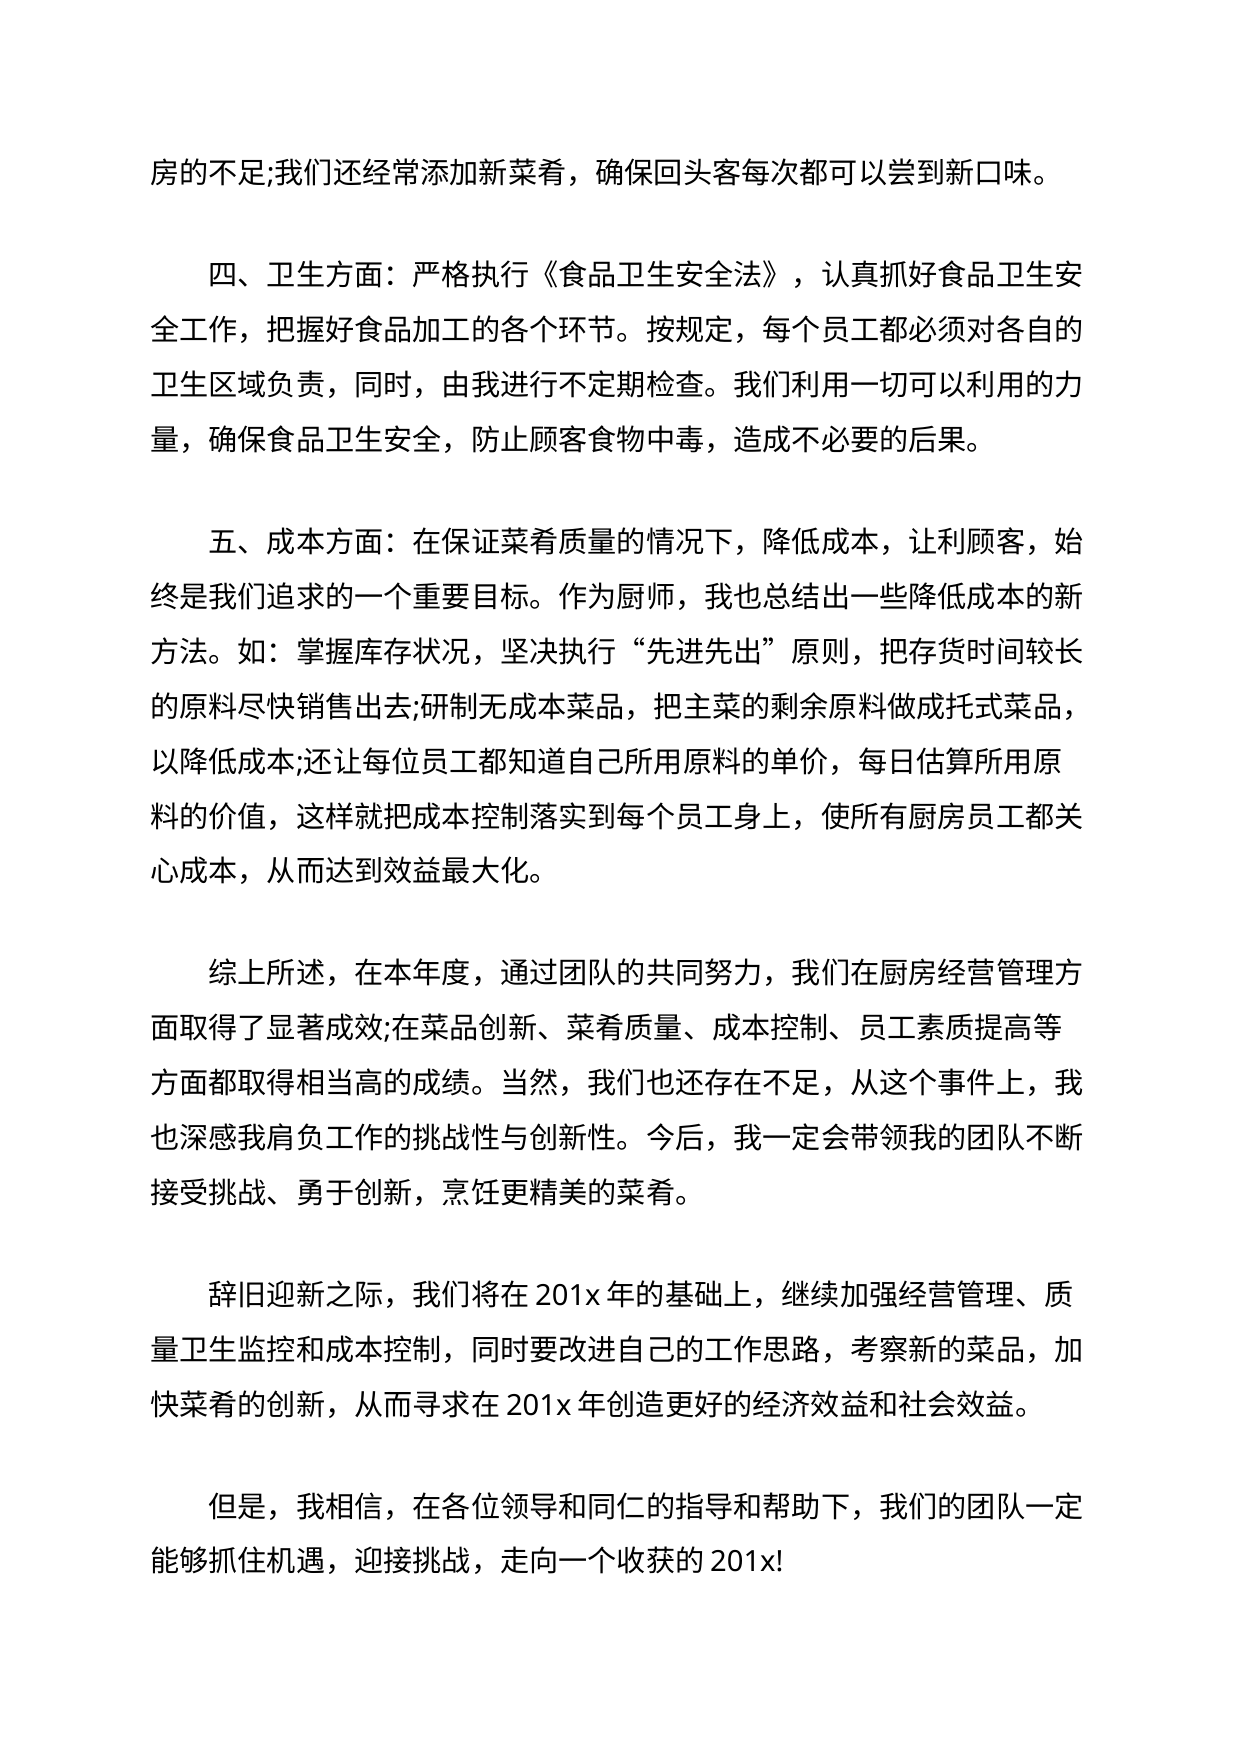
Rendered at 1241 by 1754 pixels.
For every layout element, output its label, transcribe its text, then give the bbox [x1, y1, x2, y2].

text 四、卫生方面：严格执行《食品卫生安全法》，认真抓好食品卫生安全工作，把握好食品加工的各个环节。按规定，每个员工都必须对各自的卫生区域负责，同时，由我进行不定期检查。我们利用一切可以利用的力量，确保食品卫生安全，防止顾客食物中毒，造成不必要的后果。 [150, 252, 1090, 459]
text 辞旧迎新之际，我们将在201x年的基础上，继续加强经营管理、质量卫生监控和成本控制，同时要改进自己的工作思路，考察新的菜品，加快菜肴的创新，从而寻求在201x年创造更好的经济效益和社会效益。 [150, 1271, 1090, 1423]
text 综上所述，在本年度，通过团队的共同努力，我们在厨房经营管理方面取得了显著成效;在菜品创新、菜肴质量、成本控制、员工素质提高等方面都取得相当高的成绩。当然，我们也还存在不足，从这个事件上，我也深感我肩负工作的挑战性与创新性。今后，我一定会带领我的团队不断接受挑战、勇于创新，烹饪更精美的菜肴。 [150, 950, 1090, 1212]
text 五、成本方面：在保证菜肴质量的情况下，降低成本，让利顾客，始终是我们追求的一个重要目标。作为厨师，我也总结出一些降低成本的新方法。如：掌握库存状况，坚决执行“先进先出”原则，把存货时间较长的原料尽快销售出去;研制无成本菜品，把主菜的剩余原料做成托式菜品，以降低成本;还让每位员工都知道自己所用原料的单价，每日估算所用原料的价值，这样就把成本控制落实到每个员工身上，使所有厨房员工都关心成本，从而达到效益最大化。 [150, 518, 1090, 890]
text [150, 150, 1090, 192]
text 但是，我相信，在各位领导和同仁的指导和帮助下，我们的团队一定能够抓住机遇，迎接挑战，走向一个收获的201x! [150, 1483, 1090, 1580]
